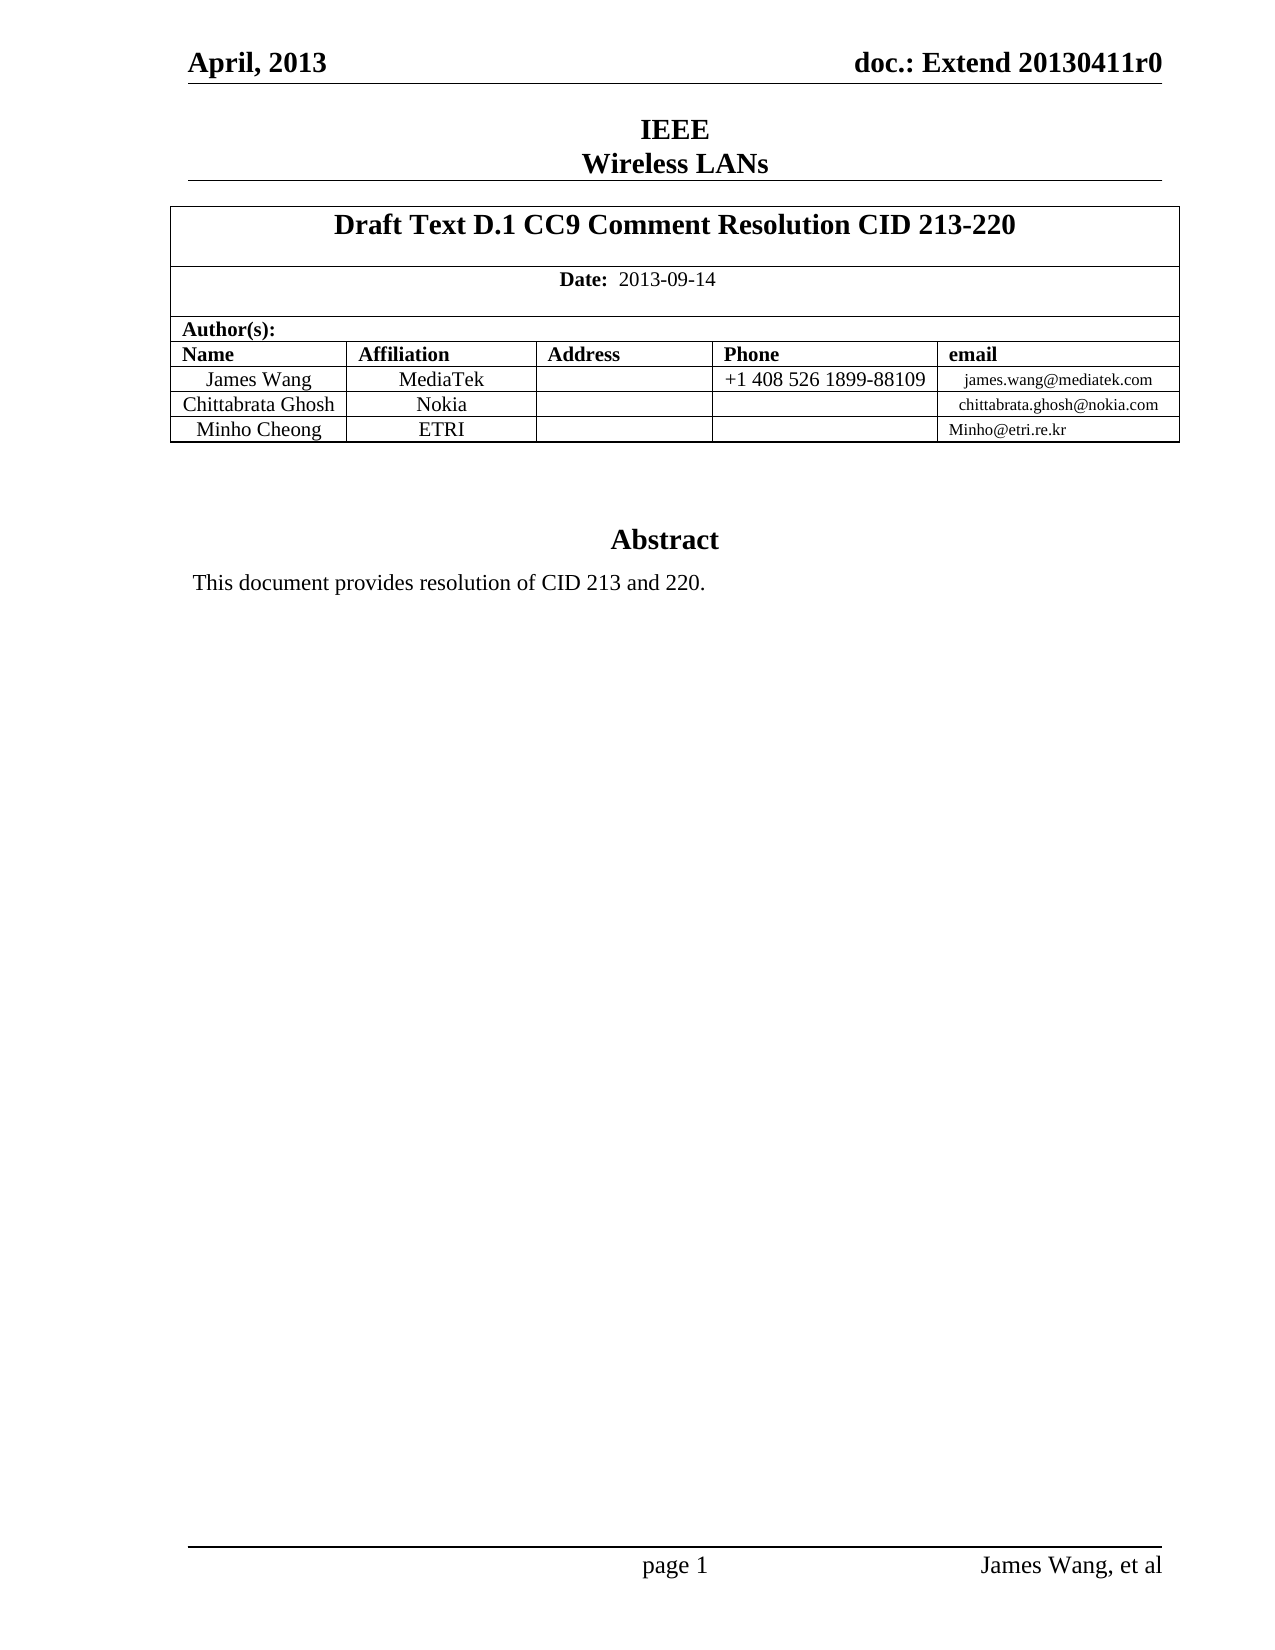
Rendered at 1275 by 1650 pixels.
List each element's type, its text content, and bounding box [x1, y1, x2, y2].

table_cell email [938, 342, 1179, 366]
table_cell James Wang [171, 367, 346, 391]
table_cell MediaTek [347, 367, 536, 391]
table_cell Phone [713, 342, 937, 366]
table_cell [537, 392, 712, 416]
table_cell Address [537, 342, 712, 366]
table_cell Name [171, 342, 346, 366]
table_cell Date: 2013-09-14 [171, 267, 1179, 316]
table_cell [713, 417, 937, 441]
table_cell Chittabrata Ghosh [171, 392, 346, 416]
table_cell Minho@etri.re.kr [938, 417, 1179, 441]
table_header Draft Text D.1 CC9 Comment Resolution CID 213-220 [171, 207, 1179, 266]
table_cell james.wang@mediatek.com [938, 367, 1179, 391]
table_cell Nokia [347, 392, 536, 416]
table_cell chittabrata.ghosh@nokia.com [938, 392, 1179, 416]
table_cell Affiliation [347, 342, 536, 366]
table_cell ETRI [347, 417, 536, 441]
table_cell [713, 392, 937, 416]
table_cell [537, 417, 712, 441]
table_cell [537, 367, 712, 391]
table_cell Minho Cheong [171, 417, 346, 441]
text IEEE Wireless LANs [187, 112, 1162, 181]
table_cell +1 408 526 1899-88109 [713, 367, 937, 391]
table_cell Author(s): [171, 317, 1179, 341]
